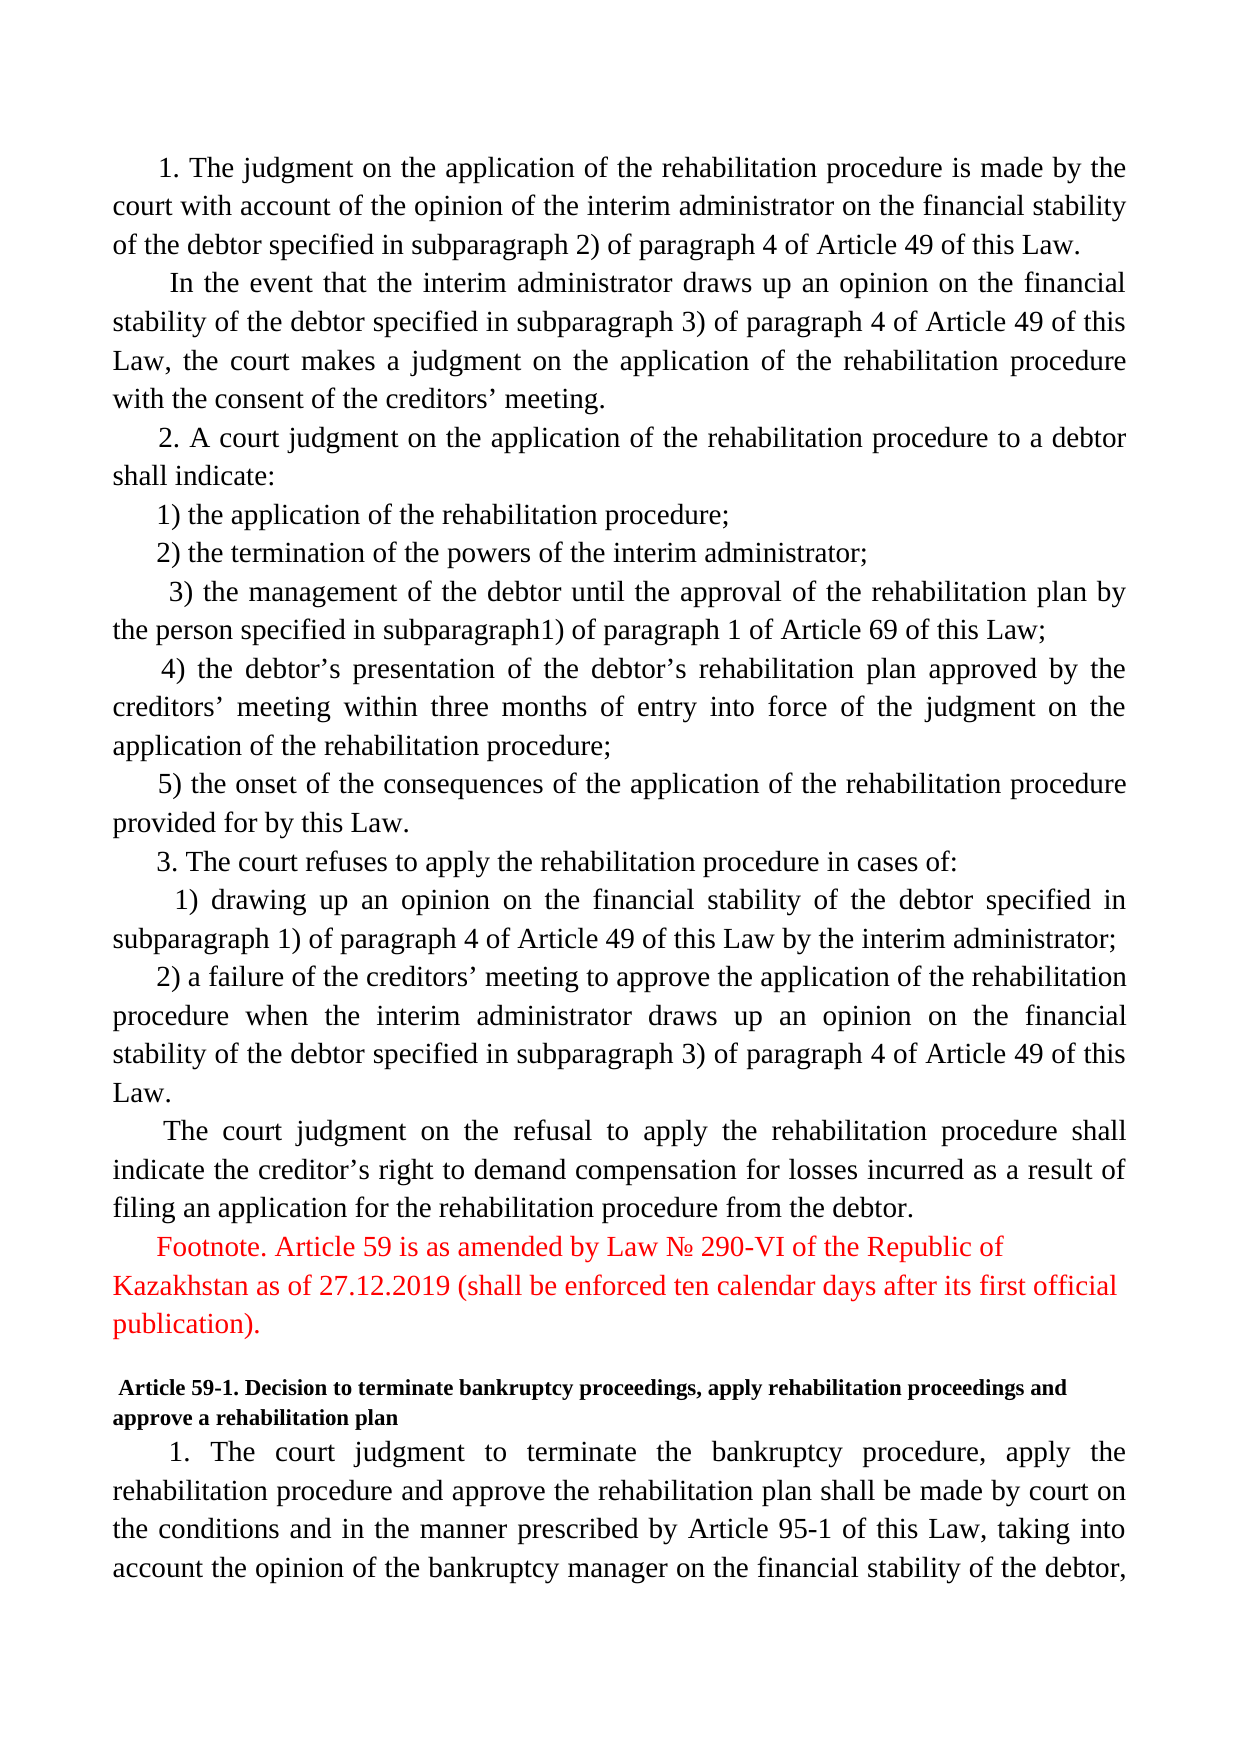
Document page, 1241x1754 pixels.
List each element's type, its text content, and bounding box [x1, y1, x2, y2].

text 1) the application of the rehabilitation procedure; [112, 497, 1128, 530]
text In the event that the interim administrator draws up an opinion on the financial stability of the debtor specified in subparagraph 3) of paragraph 4 of Article 49 of this Law, the court makes a judgment on the application of the rehabilitation procedure with the consent of the creditors’ meeting. [112, 266, 1128, 415]
text 2. A court judgment on the application of the rehabilitation procedure to a debtor shall indicate: [112, 420, 1128, 492]
text Footnote. Article 59 is as amended by Law № 290-VI of the Republic of Kazakhstan as of 27.12.2019 (shall be enforced ten calendar days after its first official publication). [112, 1229, 1128, 1370]
text 1. The judgment on the application of the rehabilitation procedure is made by the court with account of the opinion of the interim administrator on the financial stability of the debtor specified in subparagraph 2) of paragraph 4 of Article 49 of this Law. [112, 150, 1128, 261]
text 2) a failure of the creditors’ meeting to approve the application of the rehabilitation procedure when the interim administrator draws up an opinion on the financial stability of the debtor specified in subparagraph 3) of paragraph 4 of Article 49 of this Law. [112, 959, 1128, 1108]
text 5) the onset of the consequences of the application of the rehabilitation procedure provided for by this Law. [112, 767, 1128, 839]
text 3) the management of the debtor until the approval of the rehabilitation plan by the person specified in subparagraph1) of paragraph 1 of Article 69 of this Law; [112, 574, 1128, 646]
text 2) the termination of the powers of the interim administrator; [112, 535, 1128, 569]
text 1) drawing up an opinion on the financial stability of the debtor specified in subparagraph 1) of paragraph 4 of Article 49 of this Law by the interim administrator; [112, 882, 1128, 954]
text 3. The court refuses to apply the rehabilitation procedure in cases of: [112, 844, 1128, 877]
text Article 59-1. Decision to terminate bankruptcy proceedings, apply rehabilitation proceedings and approve a rehabilitation plan [112, 1374, 1128, 1430]
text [112, 1434, 1128, 1583]
text 4) the debtor’s presentation of the debtor’s rehabilitation plan approved by the creditors’ meeting within three months of entry into force of the judgment on the application of the rehabilitation procedure; [112, 651, 1128, 762]
text The court judgment on the refusal to apply the rehabilitation procedure shall indicate the creditor’s right to demand compensation for losses incurred as a result of filing an application for the rehabilitation procedure from the debtor. [112, 1113, 1128, 1224]
